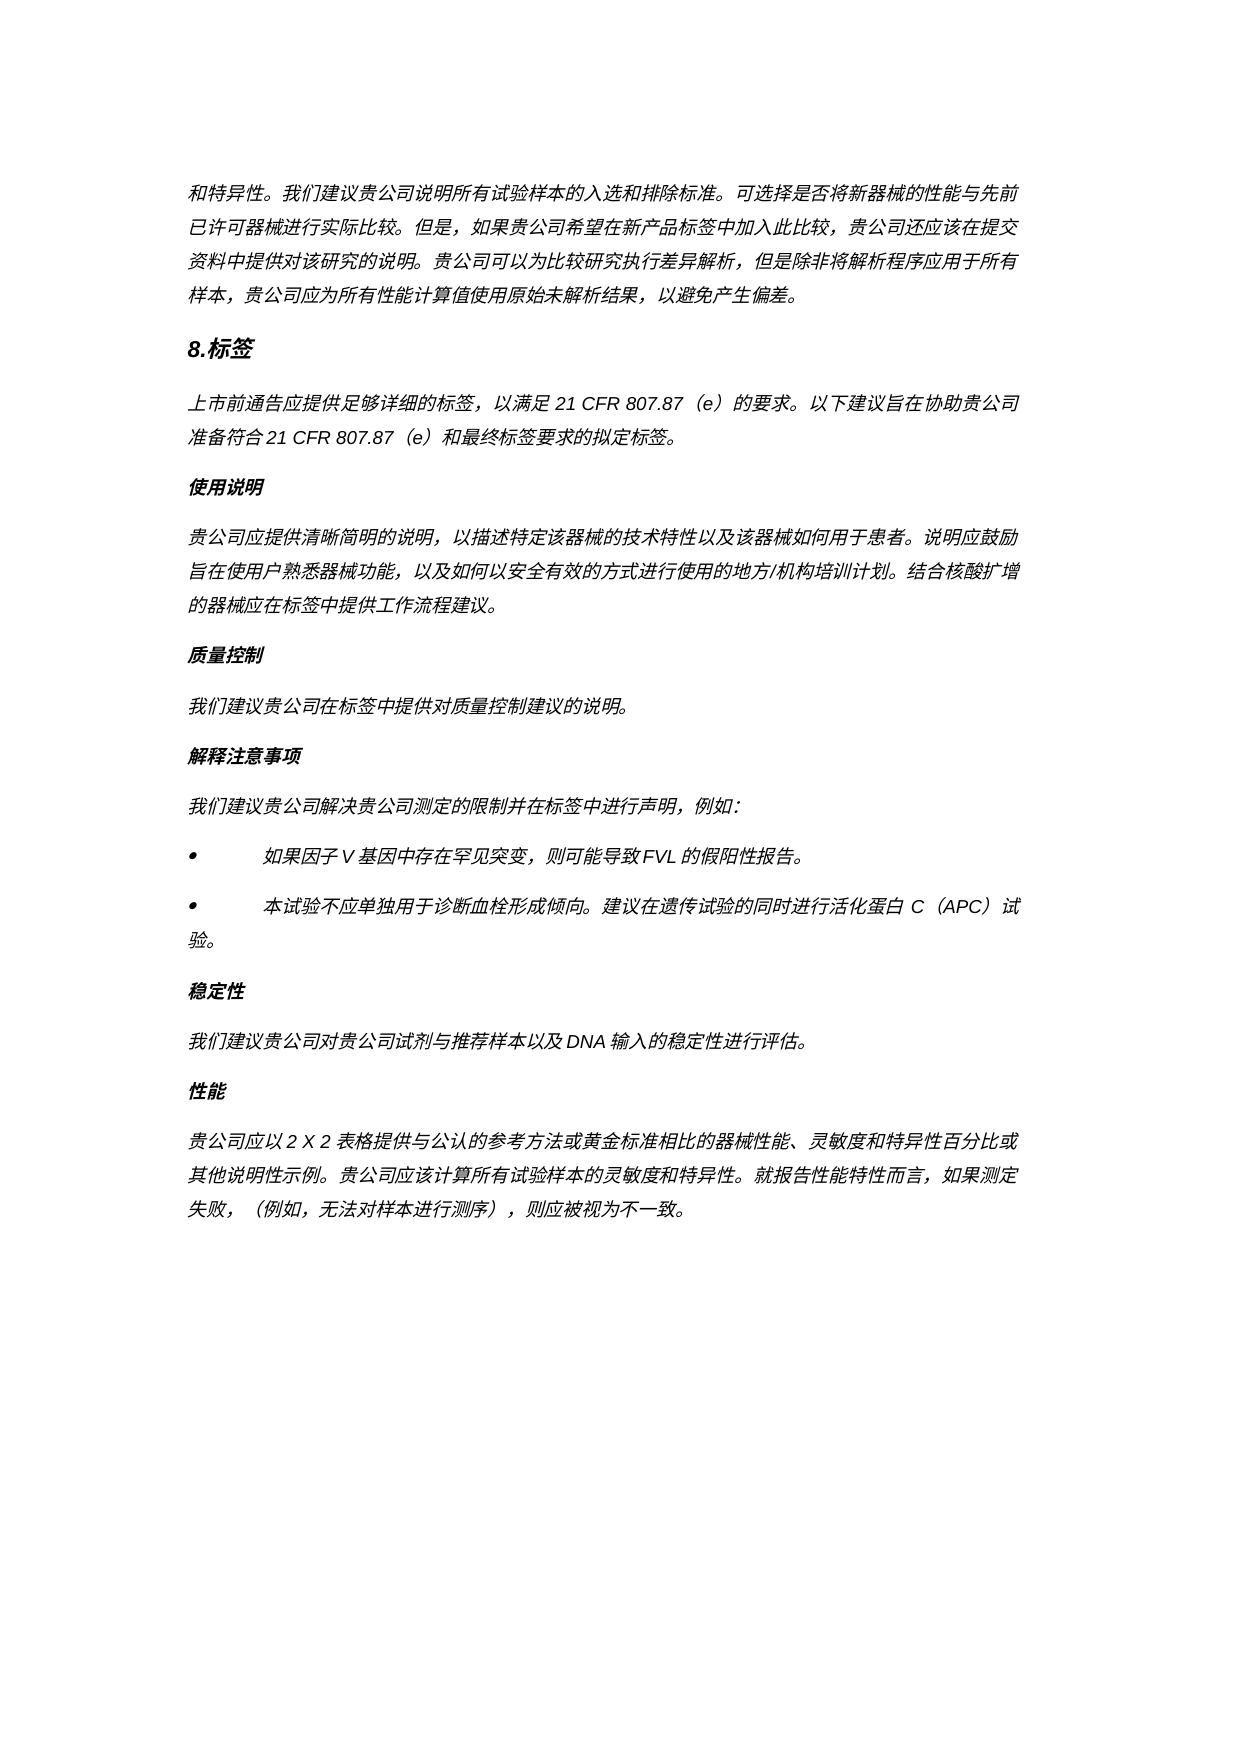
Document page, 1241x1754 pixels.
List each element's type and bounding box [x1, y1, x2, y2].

table_header [180, 162, 1027, 1575]
